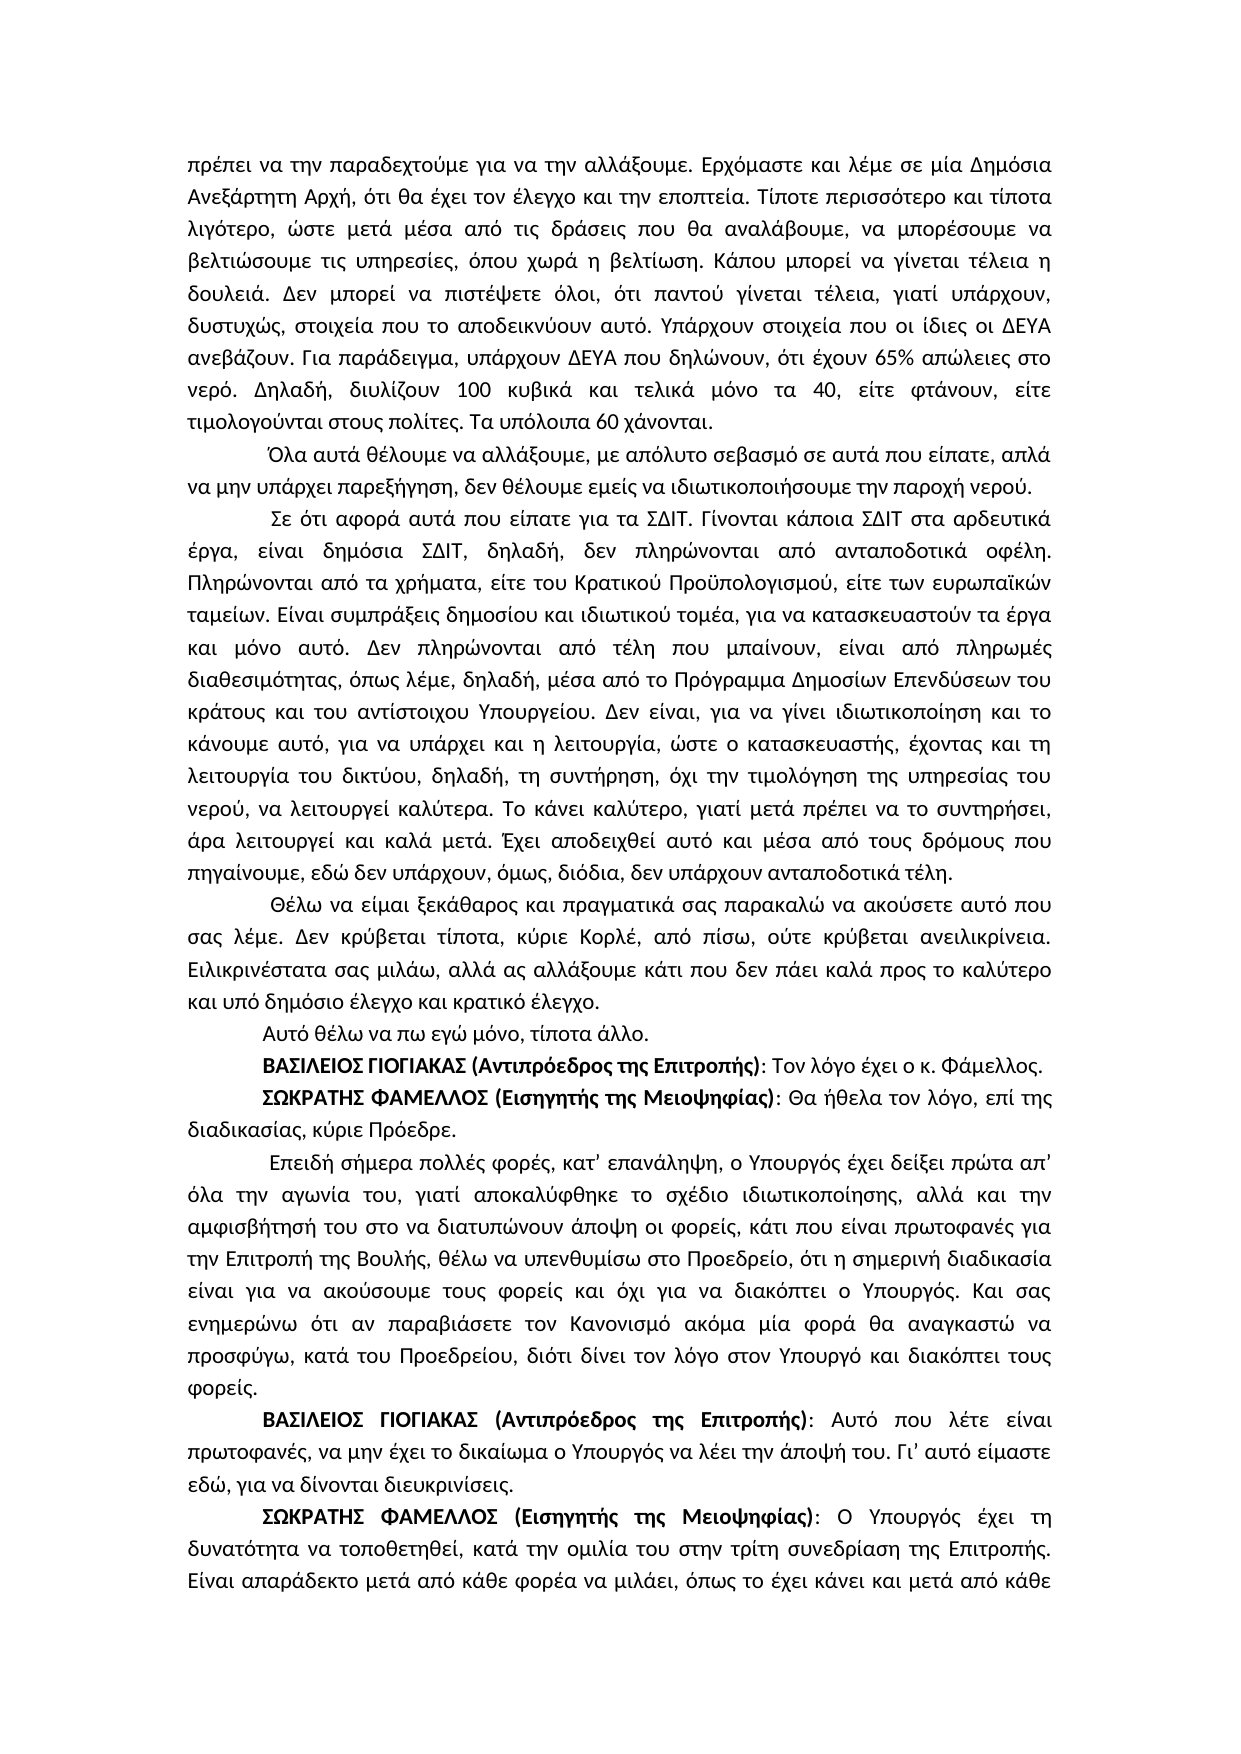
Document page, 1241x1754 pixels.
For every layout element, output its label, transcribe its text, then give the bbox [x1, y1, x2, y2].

text Θέλω να είμαι ξεκάθαρος και πραγματικά σας παρακαλώ να ακούσετε αυτό που σας λέμε. Δεν κρύβεται τίποτα, κύριε Κορλέ, από πίσω, ούτε κρύβεται ανειλικρίνεια. Ειλικρινέστατα σας μιλάω, αλλά ας αλλάξουμε κάτι που δεν πάει καλά προς το καλύτερο και υπό δημόσιο έλεγχο και κρατικό έλεγχο. [187, 890, 1053, 1015]
text ΒΑΣΙΛΕΙΟΣ ΓΙΟΓΙΑΚΑΣ (Αντιπρόεδρος της Επιτροπής): Αυτό που λέτε είναι πρωτοφανές, να μην έχει το δικαίωμα ο Υπουργός να λέει την άποψή του. Γι’ αυτό είμαστε εδώ, για να δίνονται διευκρινίσεις. [187, 1405, 1053, 1498]
text ΣΩΚΡΑΤΗΣ ΦΑΜΕΛΛΟΣ (Εισηγητής της Μειοψηφίας): Θα ήθελα τον λόγο, επί της διαδικασίας, κύριε Πρόεδρε. [187, 1083, 1053, 1144]
text Αυτό θέλω να πω εγώ μόνο, τίποτα άλλο. [187, 1019, 1053, 1047]
text Επειδή σήμερα πολλές φορές, κατ’ επανάληψη, ο Υπουργός έχει δείξει πρώτα απ’ όλα την αγωνία του, γιατί αποκαλύφθηκε το σχέδιο ιδιωτικοποίησης, αλλά και την αμφισβήτησή του στο να διατυπώνουν άποψη οι φορείς, κάτι που είναι πρωτοφανές για την Επιτροπή της Βουλής, θέλω να υπενθυμίσω στο Προεδρείο, ότι η σημερινή διαδικασία είναι για να ακούσουμε τους φορείς και όχι για να διακόπτει ο Υπουργός. Και σας ενημερώνω ότι αν παραβιάσετε τον Κανονισμό ακόμα μία φορά θα αναγκαστώ να προσφύγω, κατά του Προεδρείου, διότι δίνει τον λόγο στον Υπουργό και διακόπτει τους φορείς. [187, 1148, 1053, 1401]
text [187, 1502, 1053, 1594]
text Όλα αυτά θέλουμε να αλλάξουμε, με απόλυτο σεβασμό σε αυτά που είπατε, απλά να μην υπάρχει παρεξήγηση, δεν θέλουμε εμείς να ιδιωτικοποιήσουμε την παροχή νερού. [187, 440, 1053, 500]
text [187, 150, 1053, 436]
text ΒΑΣΙΛΕΙΟΣ ΓΙΟΓΙΑΚΑΣ (Αντιπρόεδρος της Επιτροπής): Τον λόγο έχει ο κ. Φάμελλος. [187, 1051, 1053, 1079]
text Σε ότι αφορά αυτά που είπατε για τα ΣΔΙΤ. Γίνονται κάποια ΣΔΙΤ στα αρδευτικά έργα, είναι δημόσια ΣΔΙΤ, δηλαδή, δεν πληρώνονται από ανταποδοτικά οφέλη. Πληρώνονται από τα χρήματα, είτε του Κρατικού Προϋπολογισμού, είτε των ευρωπαϊκών ταμείων. Είναι συμπράξεις δημοσίου και ιδιωτικού τομέα, για να κατασκευαστούν τα έργα και μόνο αυτό. Δεν πληρώνονται από τέλη που μπαίνουν, είναι από πληρωμές διαθεσιμότητας, όπως λέμε, δηλαδή, μέσα από το Πρόγραμμα Δημοσίων Επενδύσεων του κράτους και του αντίστοιχου Υπουργείου. Δεν είναι, για να γίνει ιδιωτικοποίηση και το κάνουμε αυτό, για να υπάρχει και η λειτουργία, ώστε ο κατασκευαστής, έχοντας και τη λειτουργία του δικτύου, δηλαδή, τη συντήρηση, όχι την τιμολόγηση της υπηρεσίας του νερού, να λειτουργεί καλύτερα. Το κάνει καλύτερο, γιατί μετά πρέπει να το συντηρήσει, άρα λειτουργεί και καλά μετά. Έχει αποδειχθεί αυτό και μέσα από τους δρόμους που πηγαίνουμε, εδώ δεν υπάρχουν, όμως, διόδια, δεν υπάρχουν ανταποδοτικά τέλη. [187, 504, 1053, 886]
